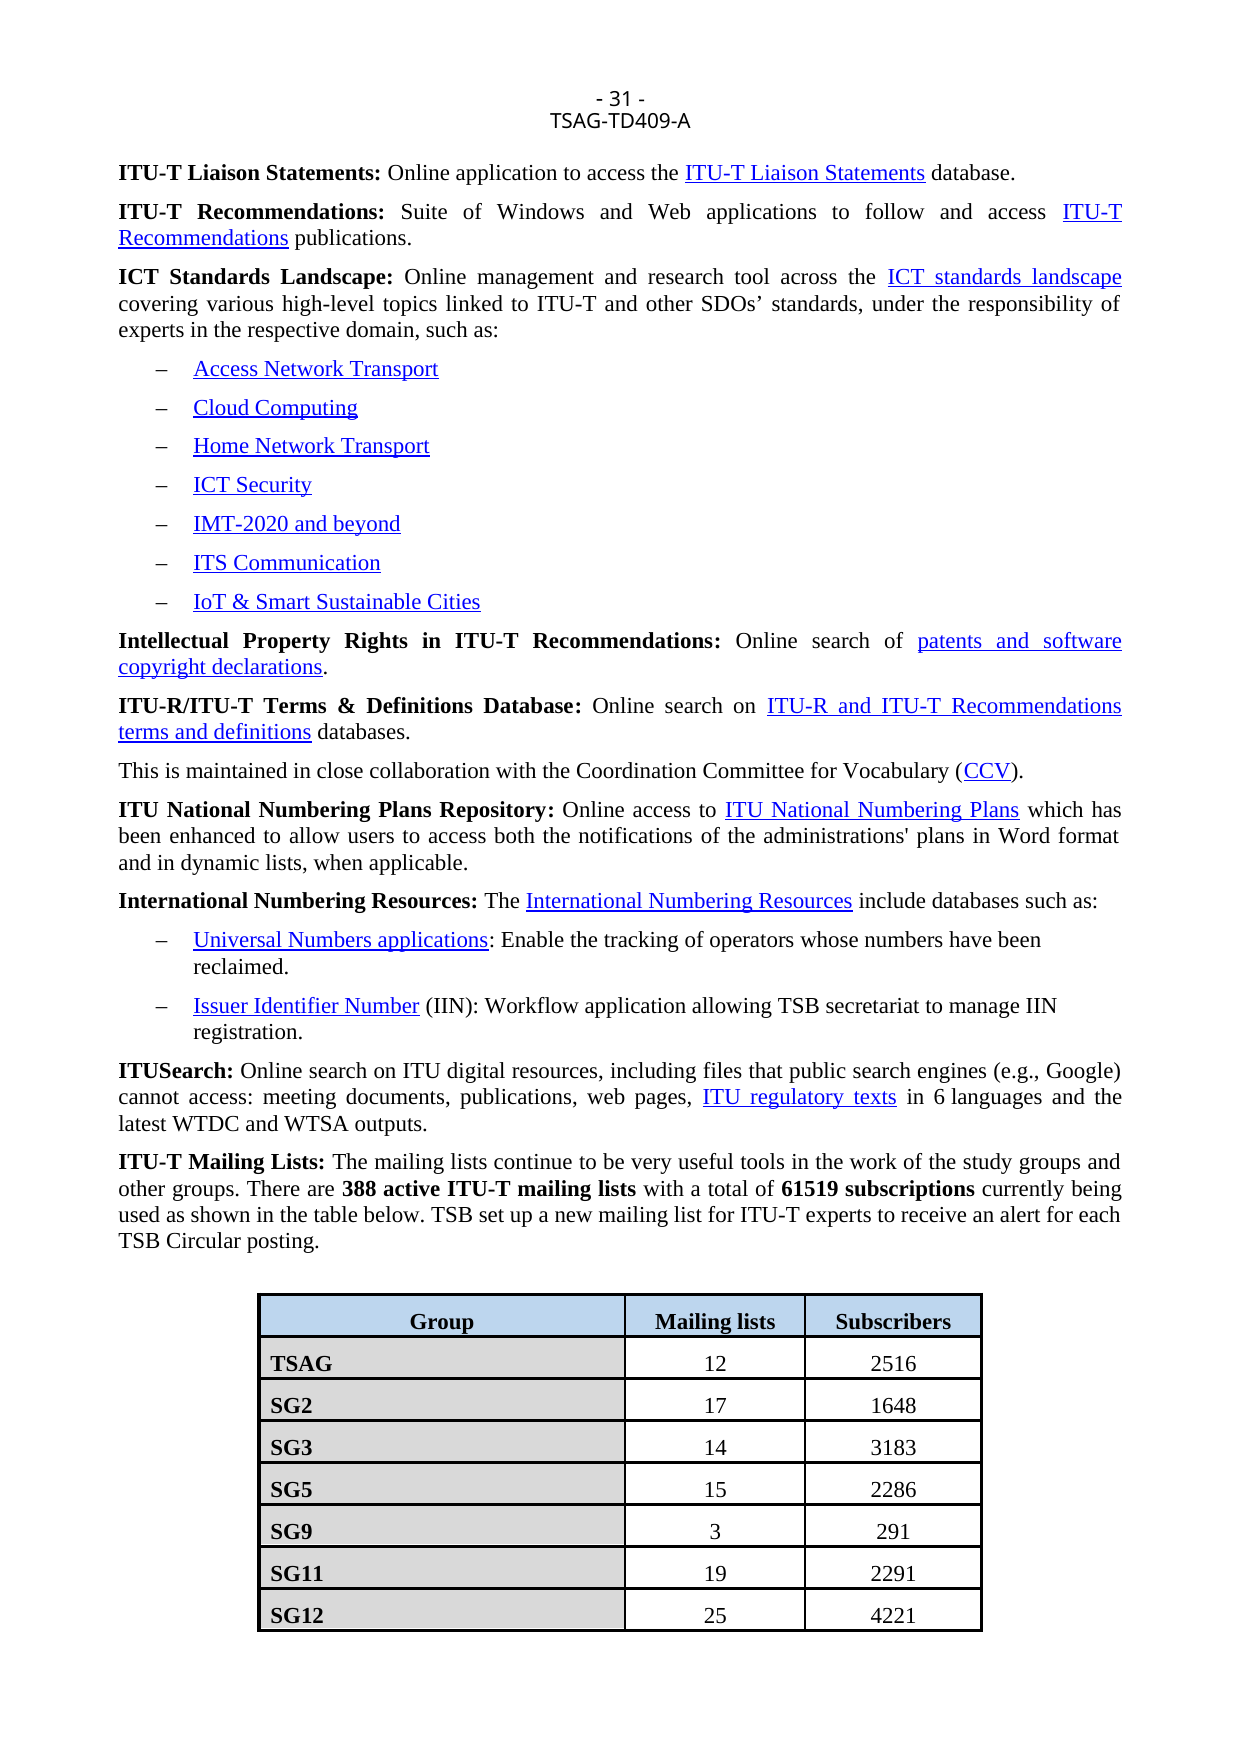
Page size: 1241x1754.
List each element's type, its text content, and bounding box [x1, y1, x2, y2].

text ITUSearch: Online search on ITU digital resources, including files that public search engines (e.g., Google) cannot access: meeting documents, publications, web pages, ITU regulatory texts in 6 languages and the latest WTDC and WTSA outputs. [118, 1057, 1122, 1136]
text ITU National Numbering Plans Repository: Online access to ITU National Numbering Plans which has been enhanced to allow users to access both the notifications of the administrations' plans in Word format and in dynamic lists, when applicable. [118, 796, 1122, 875]
list IoT & Smart Sustainable Cities [156, 588, 1122, 614]
table_cell SG5 [261, 1464, 624, 1503]
table_cell SG2 [261, 1380, 624, 1419]
text ITU-T Recommendations: Suite of Windows and Web applications to follow and access ITU-T Recommendations publications. [118, 198, 1122, 251]
list IMT-2020 and beyond [156, 510, 1122, 537]
table_cell 19 [626, 1548, 804, 1587]
text ITU-T Mailing Lists: The mailing lists continue to be very useful tools in the work of the study groups and other groups. There are 388 active ITU-T mailing lists with a total of 61519 subscriptions currently being used as shown in the table below. TSB set up a new mailing list for ITU-T experts to receive an alert for each TSB Circular posting. [118, 1148, 1122, 1254]
table_cell 12 [626, 1338, 804, 1377]
text Intellectual Property Rights in ITU-T Recommendations: Online search of patents and software copyright declarations. [118, 627, 1122, 679]
table_cell 3 [626, 1506, 804, 1544]
text This is maintained in close collaboration with the Coordination Committee for Vocabulary (CCV). [118, 757, 1122, 783]
list Access Network Transport [156, 355, 1122, 381]
table_cell 17 [626, 1380, 804, 1419]
list Home Network Transport [156, 432, 1122, 459]
text ITU-R/ITU-T Terms & Definitions Database: Online search on ITU-R and ITU-T Recommendations terms and definitions databases. [118, 692, 1122, 745]
text ITU-T Liaison Statements: Online application to access the ITU-T Liaison Statements database. [118, 159, 1122, 186]
table_cell 1648 [806, 1380, 980, 1419]
table_cell 25 [626, 1590, 804, 1628]
table_cell 14 [626, 1422, 804, 1461]
table_cell 291 [806, 1506, 980, 1544]
list Universal Numbers applications: Enable the tracking of operators whose numbers have been reclaimed. [156, 926, 1122, 979]
table_cell 2291 [806, 1548, 980, 1587]
table_cell 2286 [806, 1464, 980, 1503]
table_cell SG11 [261, 1548, 624, 1587]
table_header Subscribers [806, 1296, 980, 1335]
list Cloud Computing [156, 394, 1122, 420]
list ITS Communication [156, 549, 1122, 575]
table_cell 15 [626, 1464, 804, 1503]
list Issuer Identifier Number (IIN): Workflow application allowing TSB secretariat to manage IIN registration. [156, 992, 1122, 1044]
table_header Mailing lists [626, 1296, 804, 1335]
table_header Group [261, 1296, 624, 1335]
text ICT Standards Landscape: Online management and research tool across the ICT standards landscape covering various high-level topics linked to ITU-T and other SDOs’ standards, under the responsibility of experts in the respective domain, such as: [118, 263, 1122, 342]
table_cell 4221 [806, 1590, 980, 1628]
table_cell SG9 [261, 1506, 624, 1544]
table_cell 3183 [806, 1422, 980, 1461]
list ICT Security [156, 471, 1122, 498]
table_cell 2516 [806, 1338, 980, 1377]
table_cell SG3 [261, 1422, 624, 1461]
table_cell TSAG [261, 1338, 624, 1377]
text International Numbering Resources: The International Numbering Resources include databases such as: [118, 888, 1122, 914]
table_cell SG12 [261, 1590, 624, 1628]
